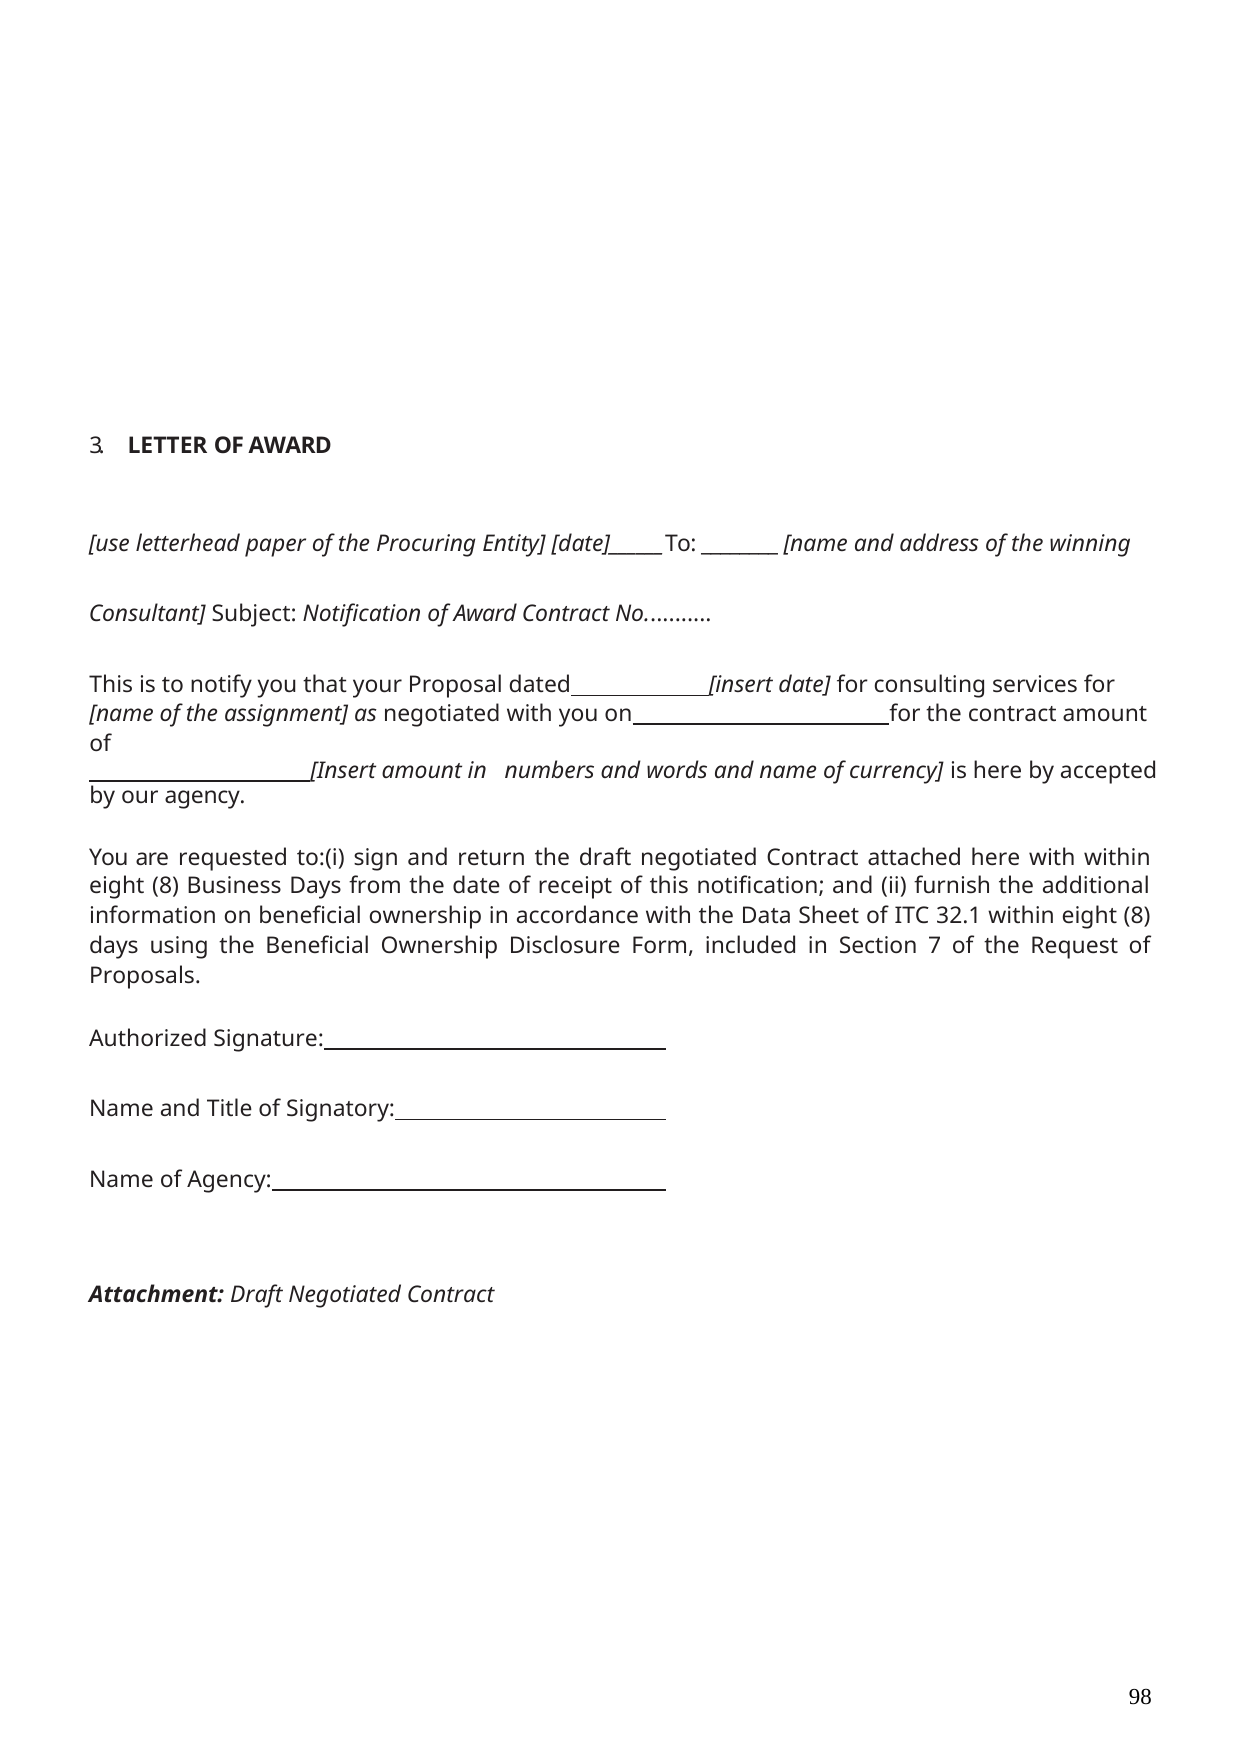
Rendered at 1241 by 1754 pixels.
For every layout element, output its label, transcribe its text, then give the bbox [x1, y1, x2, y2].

text Attachment: Draft Negotiated Contract [89, 1278, 1182, 1309]
text You are requested to:(i) sign and return the draft negotiated Contract attached here with within eight (8) Business Days from the date of receipt of this notiﬁcation; and (ii) furnish the additional information on beneﬁcial ownership in accordance with the Data Sheet of ITC 32.1 within eight (8) days using the Beneﬁcial Ownership Disclosure Form, included in Section 7 of the Request of Proposals. [89, 841, 1152, 990]
text This is to notify you that your Proposal dated [insert date] for consulting services for [name of the assignment] as negotiated with you on for the contract amount of [89, 669, 1152, 758]
text [Insert amount in numbers and words and name of currency] is here by accepted by our agency. [89, 758, 1182, 809]
text Authorized Signature: Name and Title of Signatory: Name of Agency: [89, 1021, 668, 1194]
list LETTER OF AWARD [89, 429, 574, 460]
list [use letterhead paper of the Procuring Entity] [date]______To: ________ [name and address of the winning Consultant] Subject: Notiﬁcation of Award Contract No........... [88, 527, 1137, 629]
